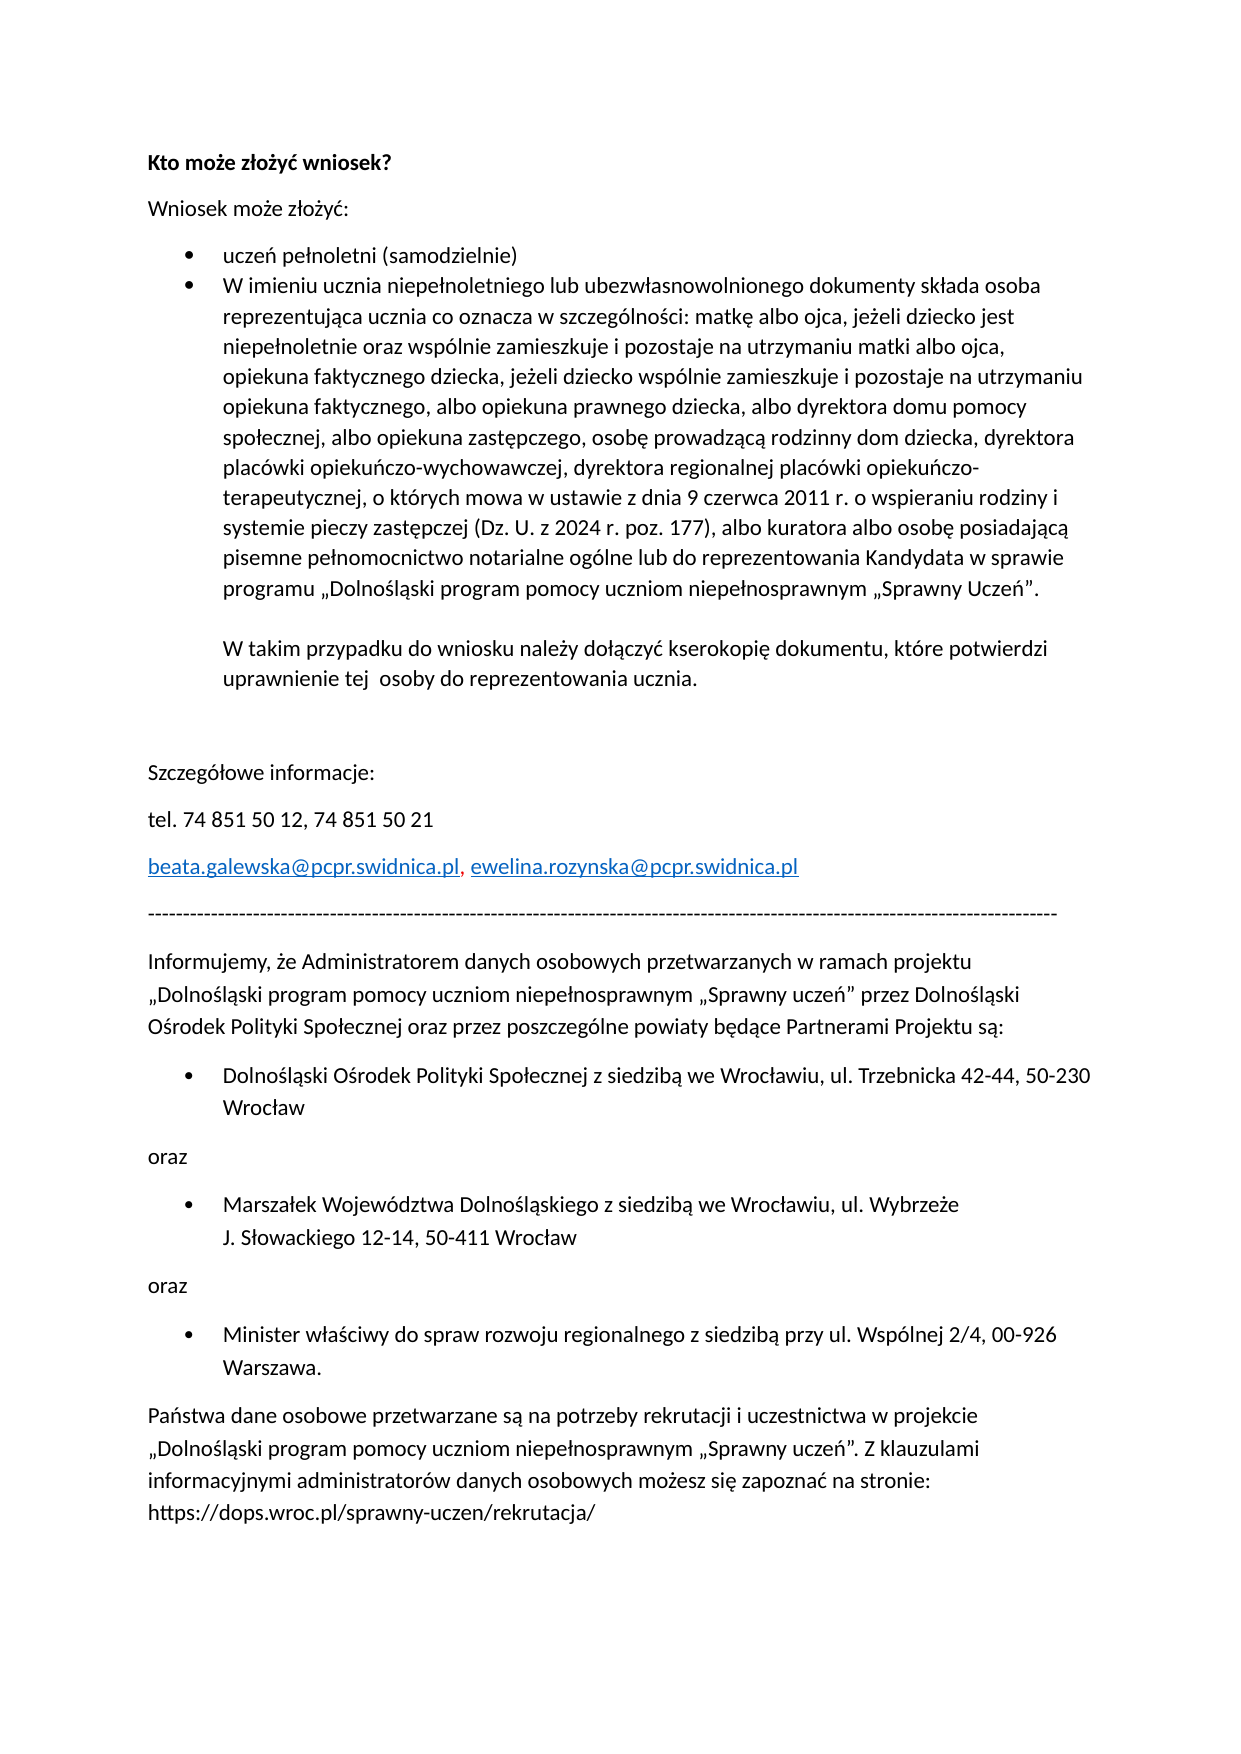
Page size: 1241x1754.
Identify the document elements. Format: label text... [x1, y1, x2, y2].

list Marszałek Województwa Dolnośląskiego z siedzibą we Wrocławiu, ul. Wybrzeże J. Słowackiego 12-14, 50-411 Wrocław [185, 1191, 1093, 1251]
text Kto może złożyć wniosek? [148, 148, 1093, 176]
text Wniosek może złożyć: [148, 194, 1093, 222]
text beata.galewska@pcpr.swidnica.pl, ewelina.rozynska@pcpr.swidnica.pl [148, 852, 1093, 880]
text Szczegółowe informacje: [148, 758, 1093, 786]
text Państwa dane osobowe przetwarzane są na potrzeby rekrutacji i uczestnictwa w projekcie „Dolnośląski program pomocy uczniom niepełnosprawnym „Sprawny uczeń”. Z klauzulami informacyjnymi administratorów danych osobowych możesz się zapoznać na stronie: https://dops.wroc.pl/sprawny-uczen/rekrutacja/ [148, 1402, 1093, 1526]
text tel. 74 851 50 12, 74 851 50 21 [148, 805, 1093, 833]
text ---------------------------------------------------------------------------------------------------------------------------------- [148, 899, 1093, 927]
text oraz [148, 1272, 1093, 1300]
list W takim przypadku do wniosku należy dołączyć kserokopię dokumentu, które potwierdzi uprawnienie tej osoby do reprezentowania ucznia. [223, 634, 1093, 692]
text Informujemy, że Administratorem danych osobowych przetwarzanych w ramach projektu „Dolnośląski program pomocy uczniom niepełnosprawnym „Sprawny uczeń” przez Dolnośląski Ośrodek Polityki Społecznej oraz przez poszczególne powiaty będące Partnerami Projektu są: [148, 947, 1093, 1040]
text oraz [148, 1142, 1093, 1170]
list uczeń pełnoletni (samodzielnie) [185, 241, 1093, 269]
list Dolnośląski Ośrodek Polityki Społecznej z siedzibą we Wrocławiu, ul. Trzebnicka 42-44, 50-230 Wrocław [185, 1061, 1093, 1121]
list Minister właściwy do spraw rozwoju regionalnego z siedzibą przy ul. Wspólnej 2/4, 00-926 Warszawa. [185, 1321, 1093, 1381]
list W imieniu ucznia niepełnoletniego lub ubezwłasnowolnionego dokumenty składa osoba reprezentująca ucznia co oznacza w szczególności: matkę albo ojca, jeżeli dziecko jest niepełnoletnie oraz wspólnie zamieszkuje i pozostaje na utrzymaniu matki albo ojca, opiekuna faktycznego dziecka, jeżeli dziecko wspólnie zamieszkuje i pozostaje na utrzymaniu opiekuna faktycznego, albo opiekuna prawnego dziecka, albo dyrektora domu pomocy społecznej, albo opiekuna zastępczego, osobę prowadzącą rodzinny dom dziecka, dyrektora placówki opiekuńczo-wychowawczej, dyrektora regionalnej placówki opiekuńczo-terapeutycznej, o których mowa w ustawie z dnia 9 czerwca 2011 r. o wspieraniu rodziny i systemie pieczy zastępczej (Dz. U. z 2024 r. poz. 177), albo kuratora albo osobę posiadającą pisemne pełnomocnictwo notarialne ogólne lub do reprezentowania Kandydata w sprawie programu „Dolnośląski program pomocy uczniom niepełnosprawnym „Sprawny Uczeń”. [185, 272, 1093, 602]
